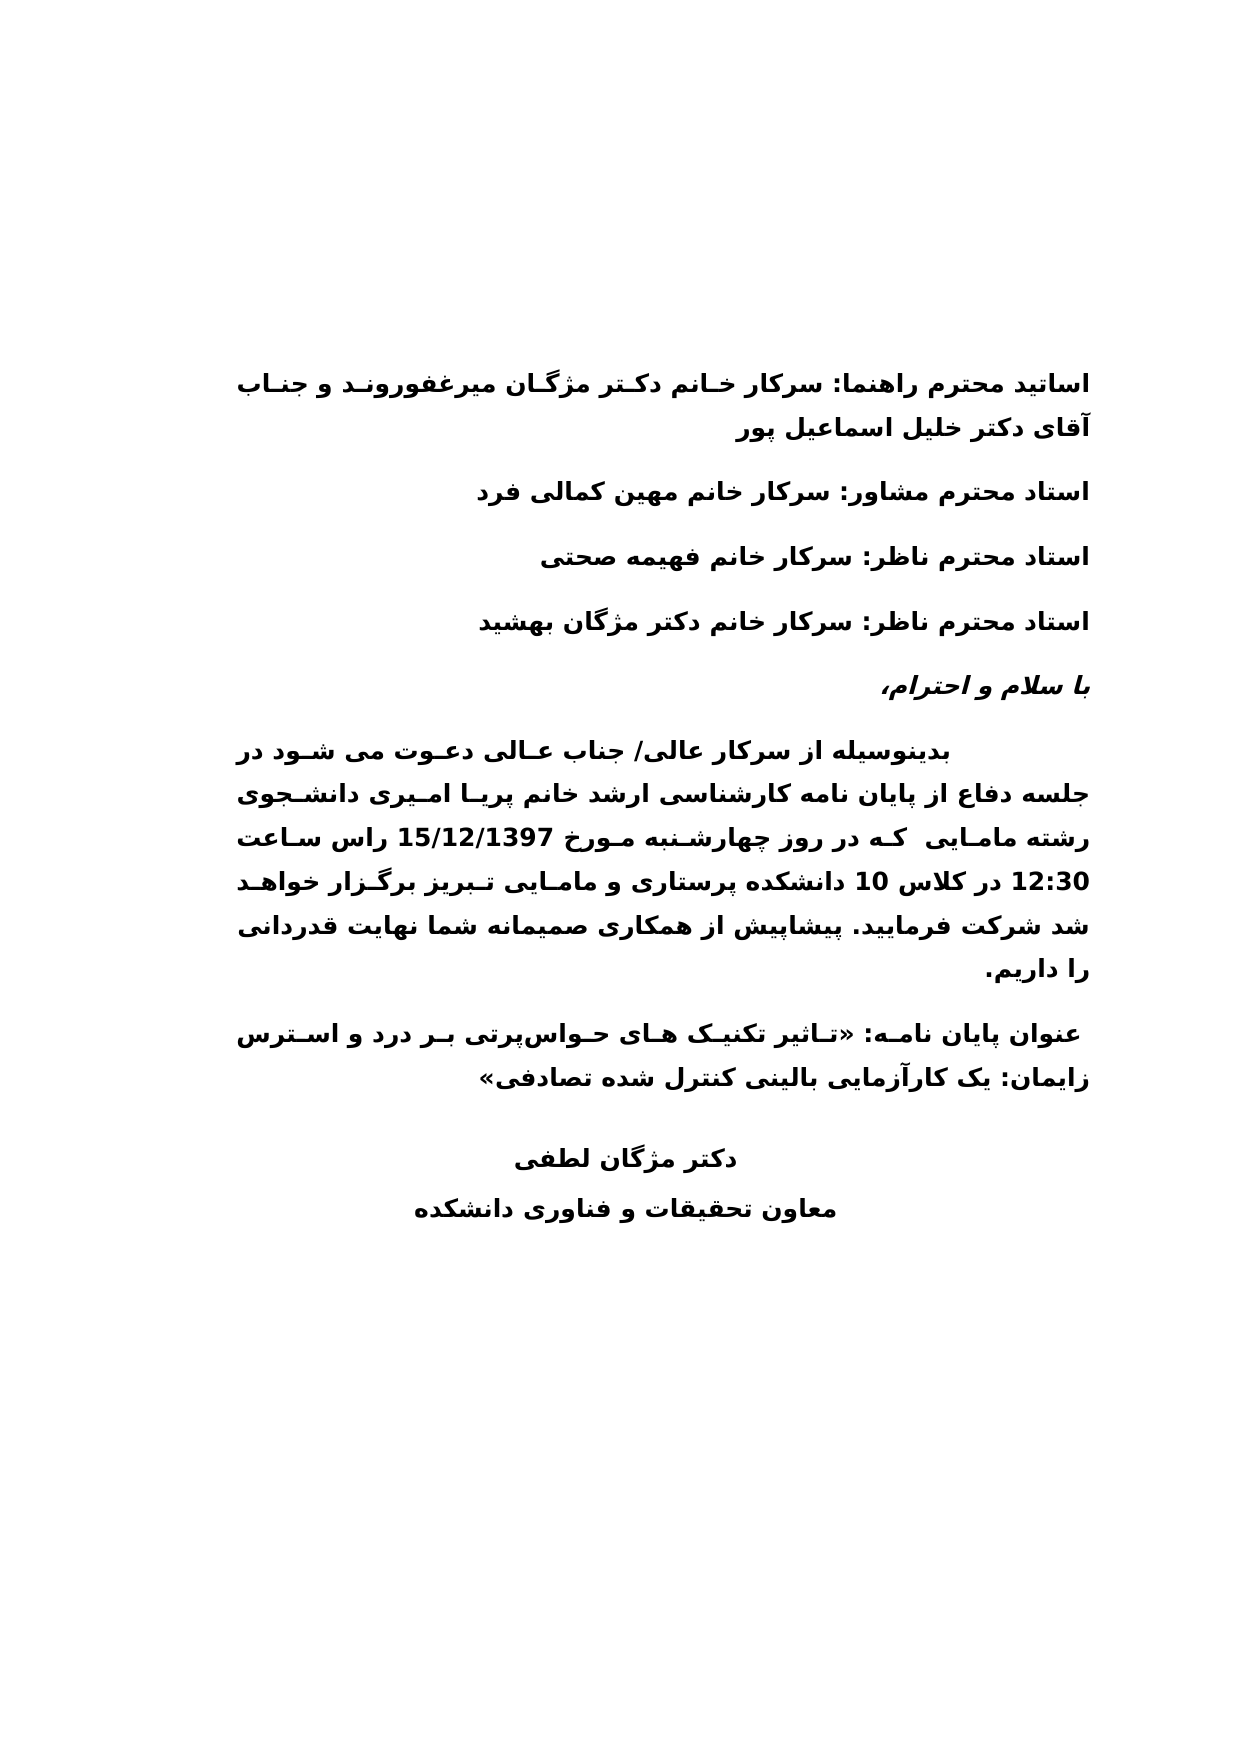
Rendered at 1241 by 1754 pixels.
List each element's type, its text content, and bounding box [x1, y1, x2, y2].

text استاد محترم ناظر: سرکار خانم فهیمه صحتی [236, 542, 1090, 571]
text عنوان پایان نامه: «تاثیر تکنیک های حواس‌پرتی بر درد و استرس زایمان: یک کارآزمایی بالینی کنترل شده تصادفی» [236, 1019, 1090, 1092]
text معاون تحقیقات و فناوری دانشکده [236, 1177, 1090, 1227]
text بدینوسیله از سرکار عالی/ جناب عالی دعوت می شود در جلسه دفاع از پایان نامه کارشناسی ارشد خانم پریا امیری دانشجوی رشته مامایی که در روز چهارشنبه مورخ 15/12/1397 راس ساعت 12:30 در کلاس 10 دانشکده پرستاری و مامایی تبریز برگزار خواهد شد شرکت فرمایید. پیشاپیش از همکاری صمیمانه شما نهایت قدردانی را داریم. [236, 736, 1090, 984]
text دکتر مژگان لطفی [236, 1127, 1090, 1177]
text اساتید محترم راهنما: سرکار خانم دکتر مژگان میرغفوروند و جناب آقای دکتر خلیل اسماعیل پور [236, 369, 1090, 442]
text استاد محترم مشاور: سرکار خانم مهین کمالی فرد [236, 477, 1090, 507]
text استاد محترم ناظر: سرکار خانم دکتر مژگان بهشید [236, 607, 1090, 636]
text با سلام و احترام، [236, 671, 1090, 700]
